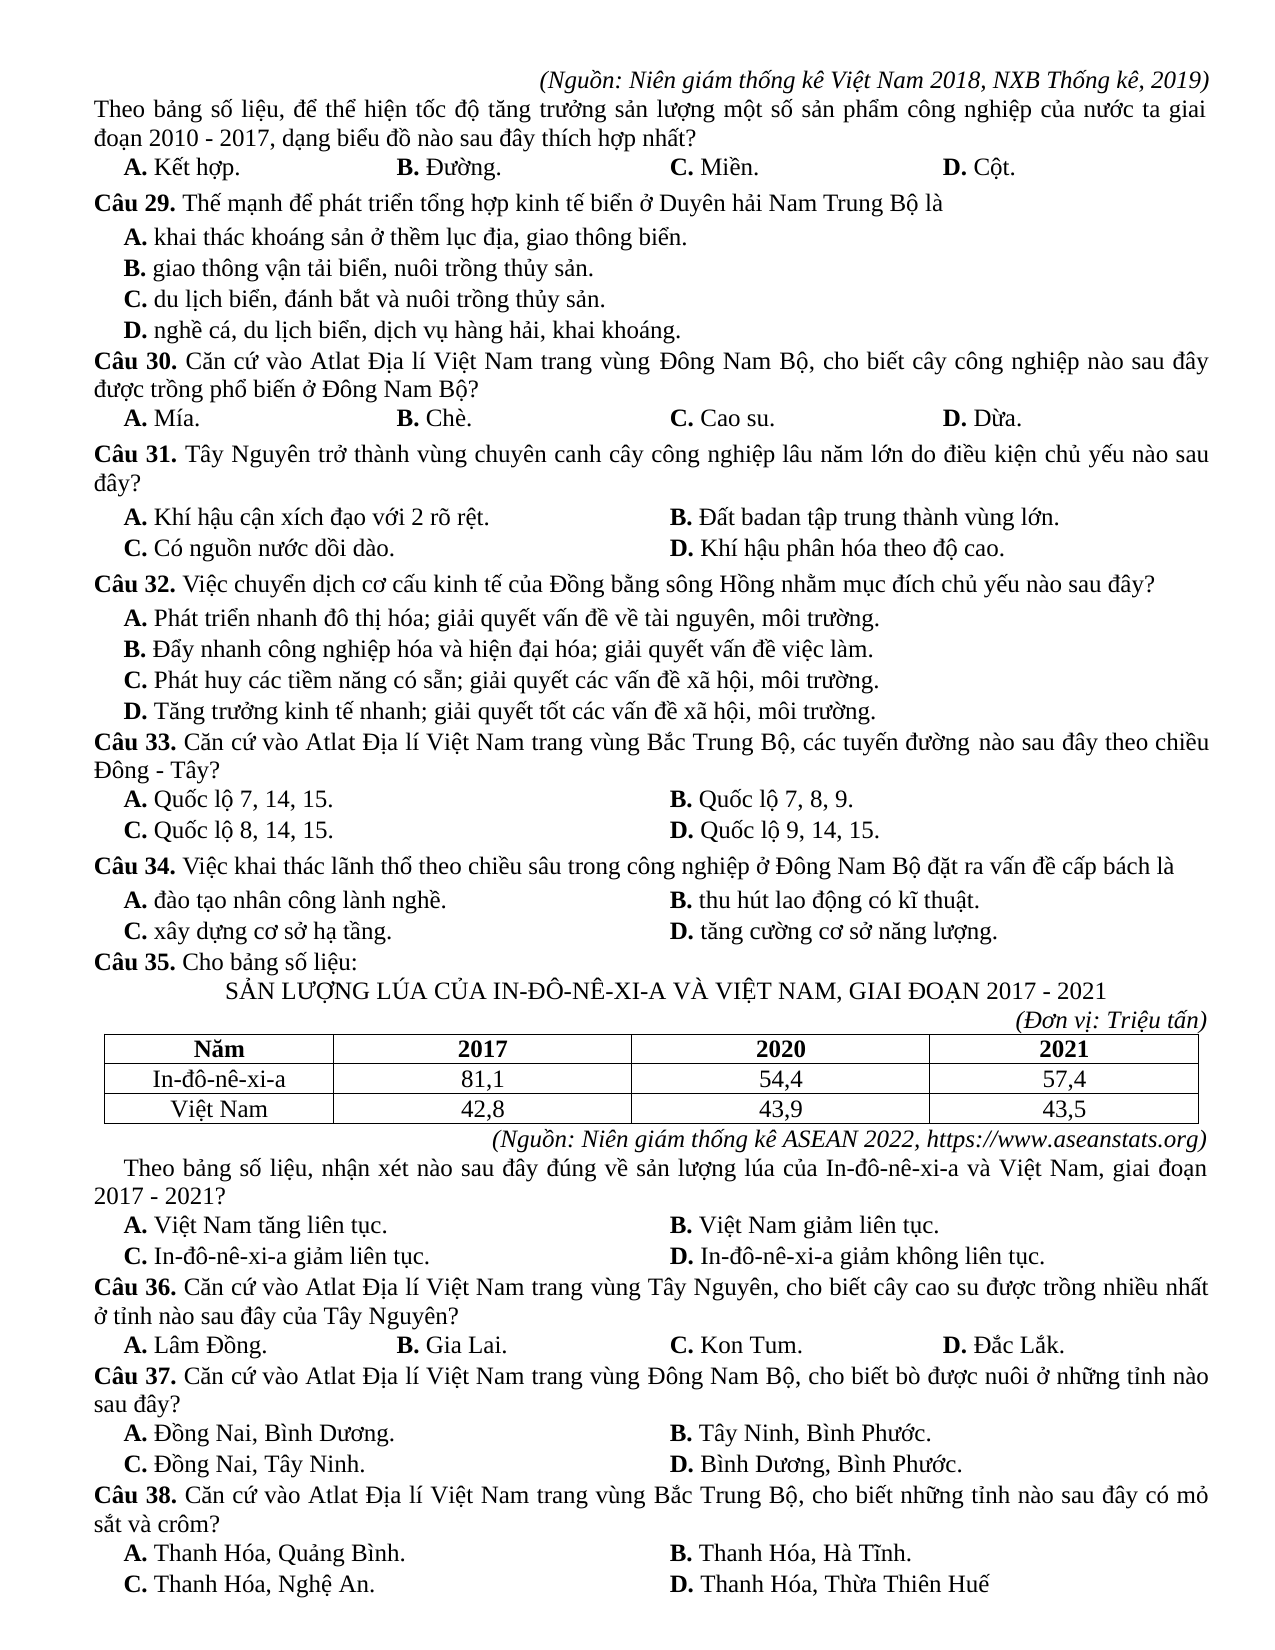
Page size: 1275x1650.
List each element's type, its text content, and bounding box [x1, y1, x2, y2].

text A. khai thác khoáng sản ở thềm lục địa, giao thông biển. [94, 222, 1209, 250]
table_cell 54,4 [632, 1064, 929, 1093]
table_cell 43,9 [632, 1094, 929, 1123]
text Câu 31. Tây Nguyên trở thành vùng chuyên canh cây công nghiệp lâu năm lớn do điều kiện chủ yếu nào sau đây? [94, 439, 1209, 497]
text C. Thanh Hóa, Nghệ An. D. Thanh Hóa, Thừa Thiên Huế [94, 1569, 1209, 1598]
text D. nghề cá, du lịch biển, dịch vụ hàng hải, khai khoáng. [94, 315, 1209, 343]
table_cell 43,5 [930, 1094, 1198, 1123]
table_cell 57,4 [930, 1064, 1198, 1093]
text Câu 38. Căn cứ vào Atlat Địa lí Việt Nam trang vùng Bắc Trung Bộ, cho biết những tỉnh nào sau đây có mỏ sắt và crôm? [94, 1480, 1209, 1538]
text D. Tăng trưởng kinh tế nhanh; giải quyết tốt các vấn đề xã hội, môi trường. [94, 696, 1209, 724]
text C. In-đô-nê-xi-a giảm liên tục. D. In-đô-nê-xi-a giảm không liên tục. [94, 1241, 1209, 1270]
text A. Việt Nam tăng liên tục. B. Việt Nam giảm liên tục. [94, 1210, 1209, 1239]
text C. xây dựng cơ sở hạ tầng. D. tăng cường cơ sở năng lượng. [94, 916, 1209, 945]
text A. Khí hậu cận xích đạo với 2 rõ rệt. B. Đất badan tập trung thành vùng lớn. [94, 502, 1209, 531]
text Câu 34. Việc khai thác lãnh thổ theo chiều sâu trong công nghiệp ở Đông Nam Bộ đặt ra vấn đề cấp bách là [94, 851, 1209, 880]
text SẢN LƯỢNG LÚA CỦA IN-ĐÔ-NÊ-XI-A VÀ VIỆT NAM, GIAI ĐOẠN 2017 - 2021 [94, 976, 1209, 1005]
text A. Đồng Nai, Bình Dương. B. Tây Ninh, Bình Phước. [94, 1418, 1209, 1447]
text Theo bảng số liệu, để thể hiện tốc độ tăng trưởng sản lượng một số sản phẩm công nghiệp của nước ta giai đoạn 2010 - 2017, dạng biểu đồ nào sau đây thích hợp nhất? [94, 94, 1209, 152]
text Theo bảng số liệu, nhận xét nào sau đây đúng về sản lượng lúa của In-đô-nê-xi-a và Việt Nam, giai đoạn 2017 - 2021? [94, 1153, 1209, 1210]
text Câu 37. Căn cứ vào Atlat Địa lí Việt Nam trang vùng Đông Nam Bộ, cho biết bò được nuôi ở những tỉnh nào sau đây? [94, 1361, 1209, 1418]
table_header 2021 [930, 1035, 1198, 1063]
text (Nguồn: Niên giám thống kê ASEAN 2022, https://www.aseanstats.org) [94, 1124, 1209, 1153]
text A. Quốc lộ 7, 14, 15. B. Quốc lộ 7, 8, 9. [94, 784, 1209, 813]
text A. Lâm Đồng. B. Gia Lai. C. Kon Tum. D. Đắc Lắk. [94, 1330, 1209, 1358]
text Câu 33. Căn cứ vào Atlat Địa lí Việt Nam trang vùng Bắc Trung Bộ, các tuyến đường nào sau đây theo chiều Đông - Tây? [94, 727, 1209, 784]
table_cell In-đô-nê-xi-a [105, 1064, 333, 1093]
table_cell 42,8 [334, 1094, 631, 1123]
text Câu 32. Việc chuyển dịch cơ cấu kinh tế của Đồng bằng sông Hồng nhằm mục đích chủ yếu nào sau đây? [94, 569, 1209, 598]
text B. giao thông vận tải biển, nuôi trồng thủy sản. [94, 253, 1209, 281]
text B. Đẩy nhanh công nghiệp hóa và hiện đại hóa; giải quyết vấn đề việc làm. [94, 634, 1209, 662]
text A. đào tạo nhân công lành nghề. B. thu hút lao động có kĩ thuật. [94, 885, 1209, 914]
text C. Quốc lộ 8, 14, 15. D. Quốc lộ 9, 14, 15. [94, 815, 1209, 844]
table_header Năm [105, 1035, 333, 1063]
text (Nguồn: Niên giám thống kê Việt Nam 2018, NXB Thống kê, 2019) [94, 66, 1209, 94]
text A. Phát triển nhanh đô thị hóa; giải quyết vấn đề về tài nguyên, môi trường. [94, 603, 1209, 631]
text A. Mía. B. Chè. C. Cao su. D. Dừa. [94, 403, 1209, 432]
table_cell Việt Nam [105, 1094, 333, 1123]
table_header 2017 [334, 1035, 631, 1063]
text Câu 30. Căn cứ vào Atlat Địa lí Việt Nam trang vùng Đông Nam Bộ, cho biết cây công nghiệp nào sau đây được trồng phổ biến ở Đông Nam Bộ? [94, 346, 1209, 403]
text C. du lịch biển, đánh bắt và nuôi trồng thủy sản. [94, 284, 1209, 312]
table_header 2020 [632, 1035, 929, 1063]
text Câu 36. Căn cứ vào Atlat Địa lí Việt Nam trang vùng Tây Nguyên, cho biết cây cao su được trồng nhiều nhất ở tỉnh nào sau đây của Tây Nguyên? [94, 1272, 1209, 1330]
text Câu 35. Cho bảng số liệu: [94, 947, 1209, 976]
text C. Phát huy các tiềm năng có sẵn; giải quyết các vấn đề xã hội, môi trường. [94, 665, 1209, 693]
text C. Đồng Nai, Tây Ninh. D. Bình Dương, Bình Phước. [94, 1449, 1209, 1478]
table_cell 81,1 [334, 1064, 631, 1093]
text A. Kết hợp. B. Đường. C. Miền. D. Cột. [94, 152, 1209, 181]
text A. Thanh Hóa, Quảng Bình. B. Thanh Hóa, Hà Tĩnh. [94, 1538, 1209, 1567]
text (Đơn vị: Triệu tấn) [94, 1005, 1209, 1033]
text Câu 29. Thế mạnh để phát triển tổng hợp kinh tế biển ở Duyên hải Nam Trung Bộ là [94, 188, 1209, 217]
text C. Có nguồn nước dồi dào. D. Khí hậu phân hóa theo độ cao. [94, 533, 1209, 562]
